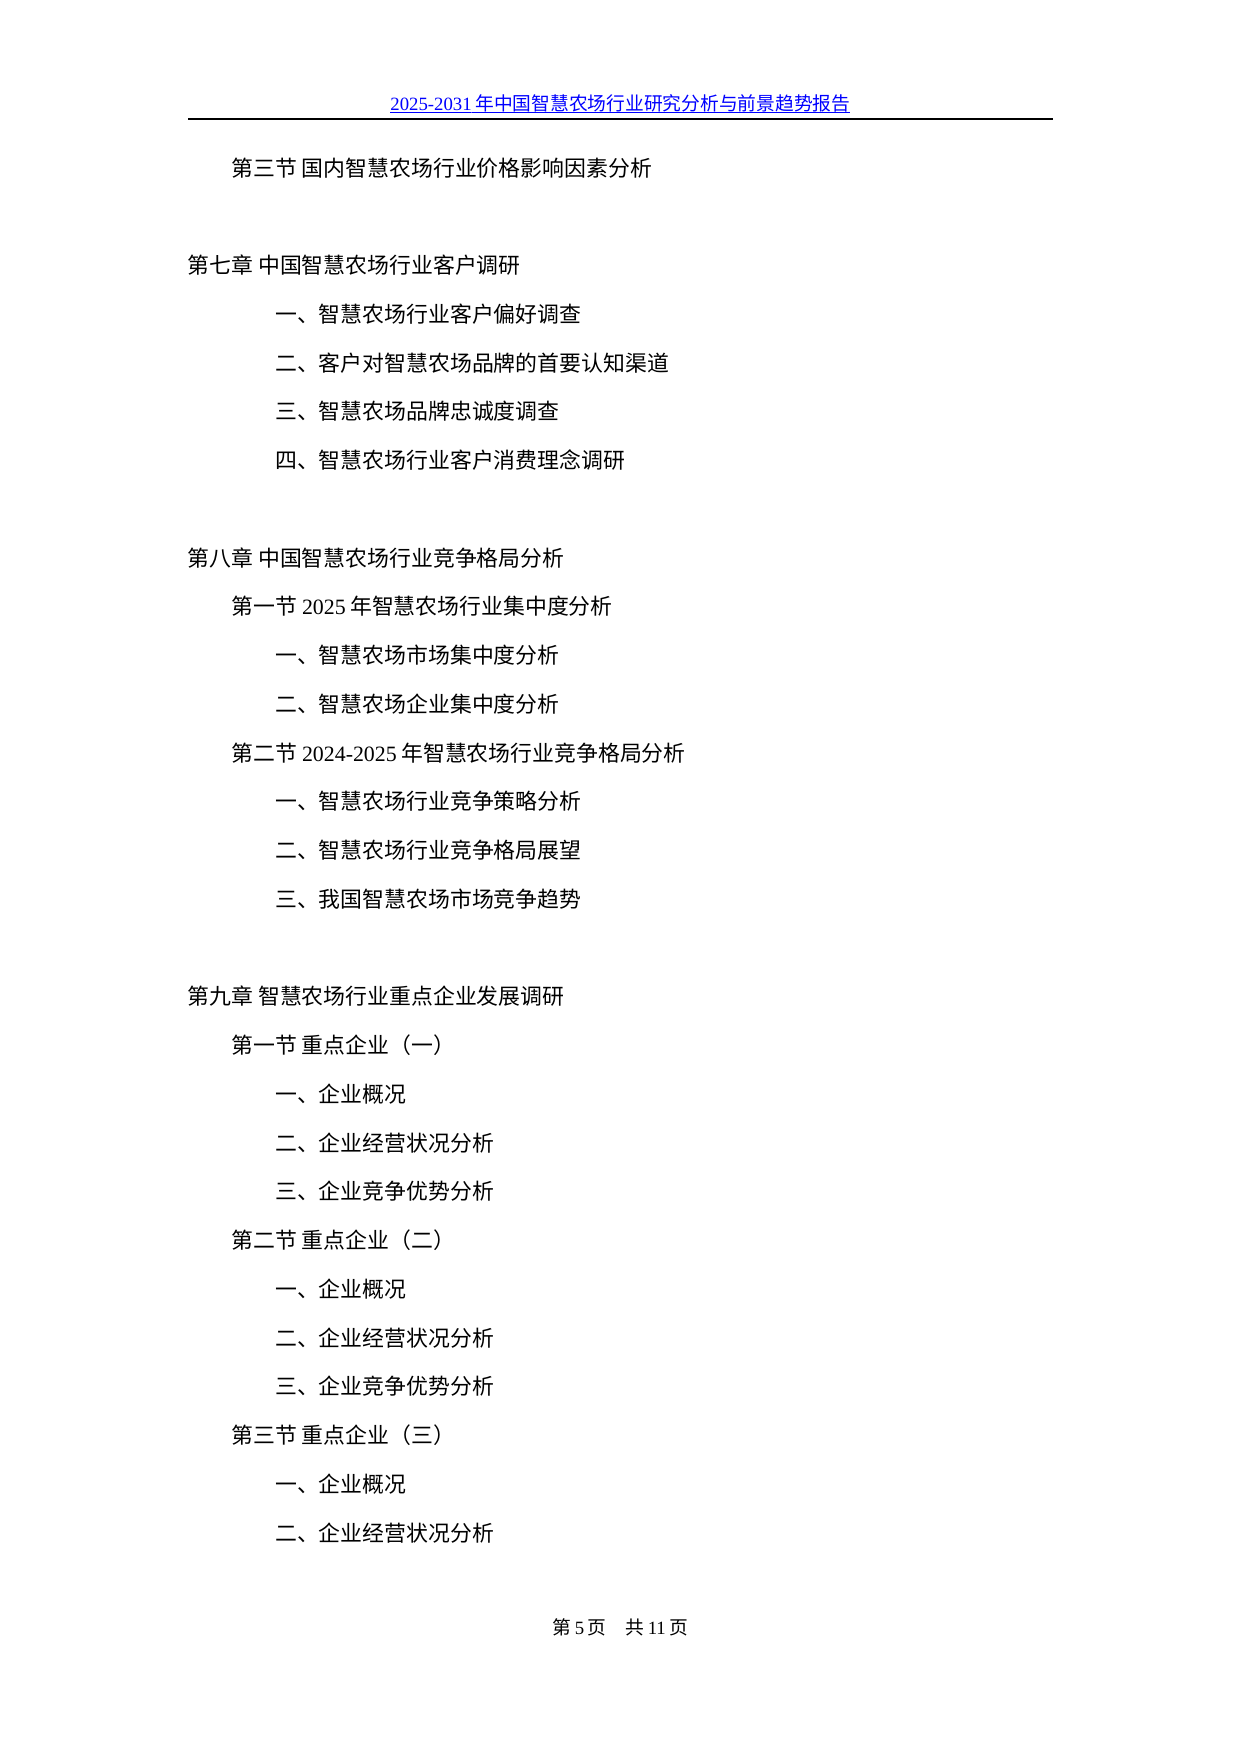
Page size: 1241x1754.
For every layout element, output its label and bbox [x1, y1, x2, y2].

text [187, 150, 1053, 1548]
